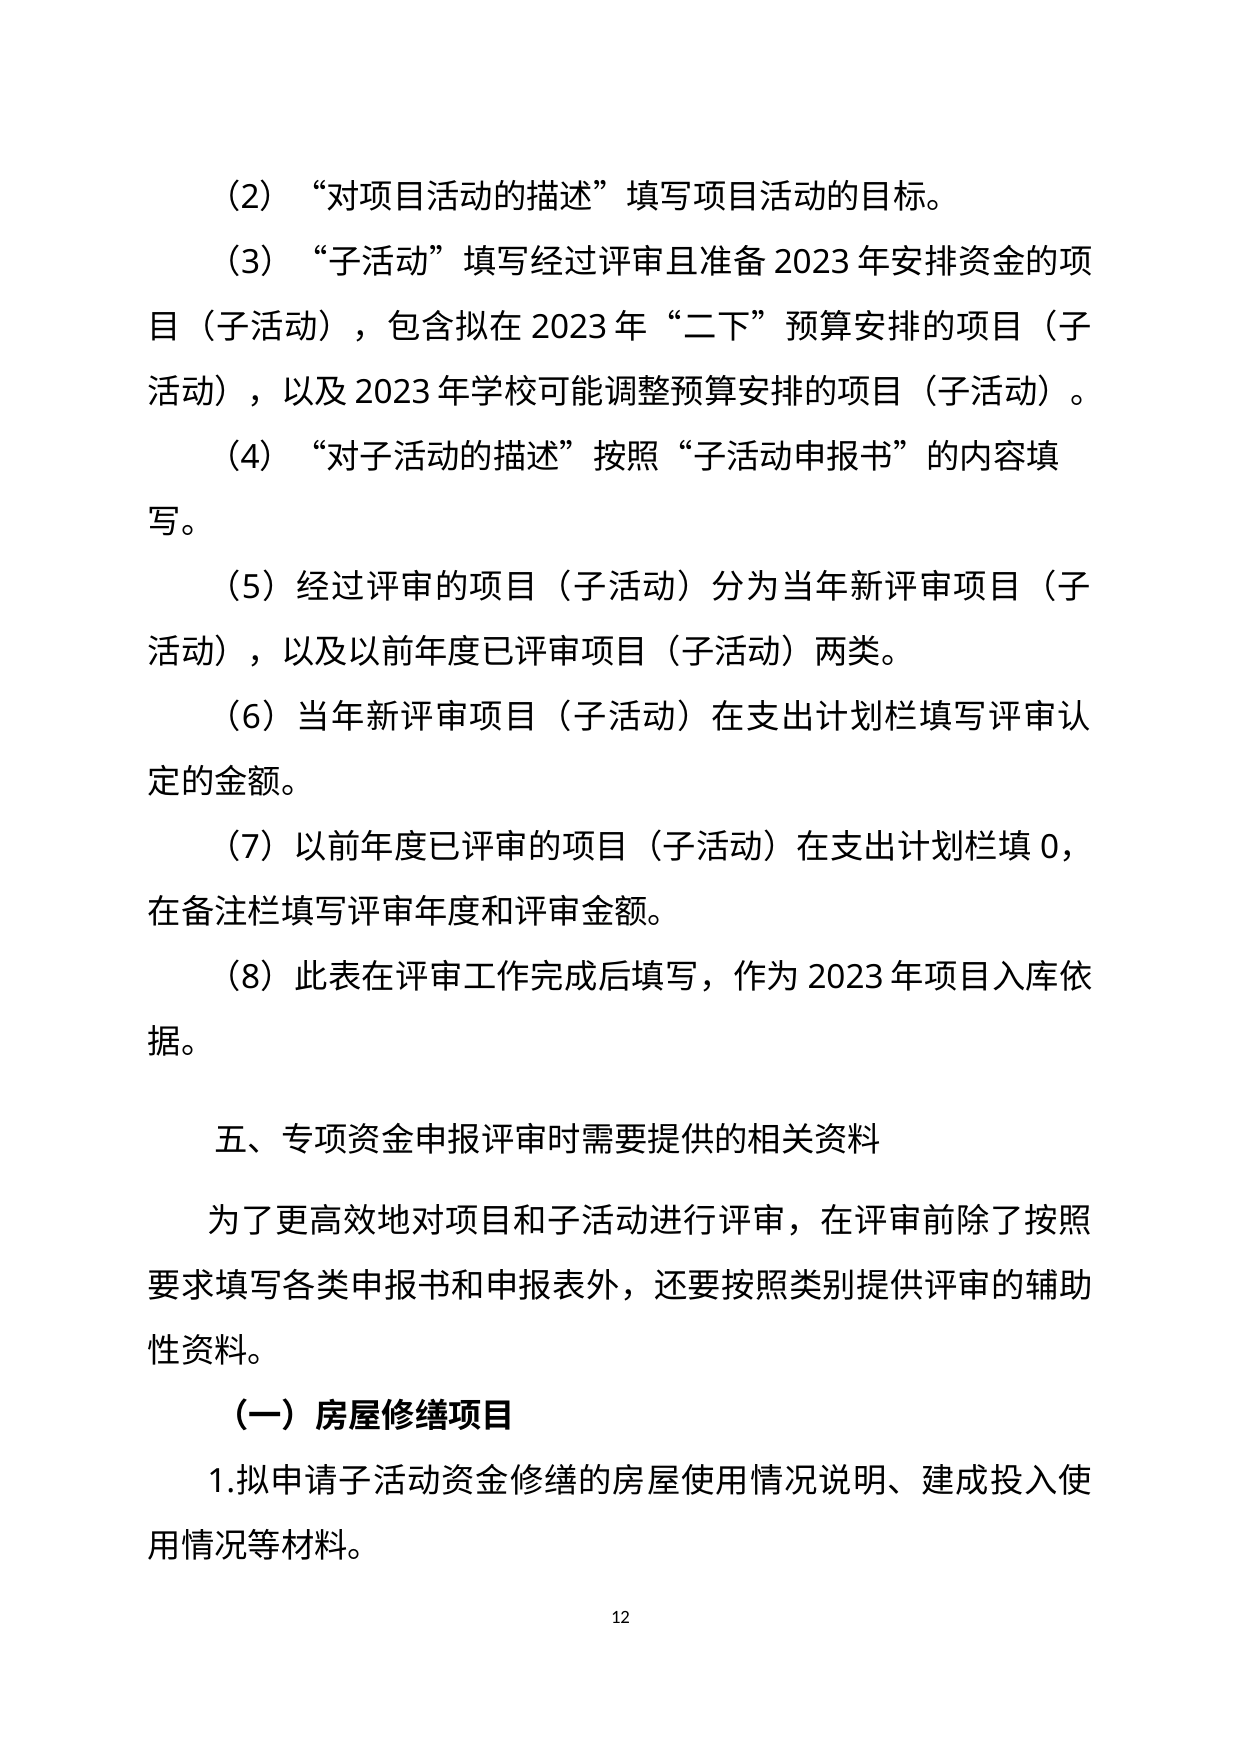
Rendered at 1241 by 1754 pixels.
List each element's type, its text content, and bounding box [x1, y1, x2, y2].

subtitle 五、专项资金申报评审时需要提供的相关资料 [148, 1104, 1093, 1169]
text （3）“子活动”填写经过评审且准备2023年安排资金的项目（子活动），包含拟在2023年“二下”预算安排的项目（子活动），以及2023年学校可能调整预算安排的项目（子活动）。 [148, 227, 1093, 422]
text （2）“对项目活动的描述”填写项目活动的目标。 [148, 162, 1093, 227]
text （7）以前年度已评审的项目（子活动）在支出计划栏填0，在备注栏填写评审年度和评审金额。 [148, 812, 1093, 942]
subtitle （一）房屋修缮项目 [148, 1381, 1093, 1446]
text （6）当年新评审项目（子活动）在支出计划栏填写评审认定的金额。 [148, 682, 1093, 812]
text 1.拟申请子活动资金修缮的房屋使用情况说明、建成投入使用情况等材料。 [148, 1446, 1093, 1576]
text 为了更高效地对项目和子活动进行评审，在评审前除了按照要求填写各类申报书和申报表外，还要按照类别提供评审的辅助性资料。 [148, 1186, 1093, 1381]
text （8）此表在评审工作完成后填写，作为2023年项目入库依据。 [148, 942, 1093, 1072]
text （5）经过评审的项目（子活动）分为当年新评审项目（子活动），以及以前年度已评审项目（子活动）两类。 [148, 552, 1093, 682]
text （4）“对子活动的描述”按照“子活动申报书”的内容填写。 [148, 422, 1093, 552]
